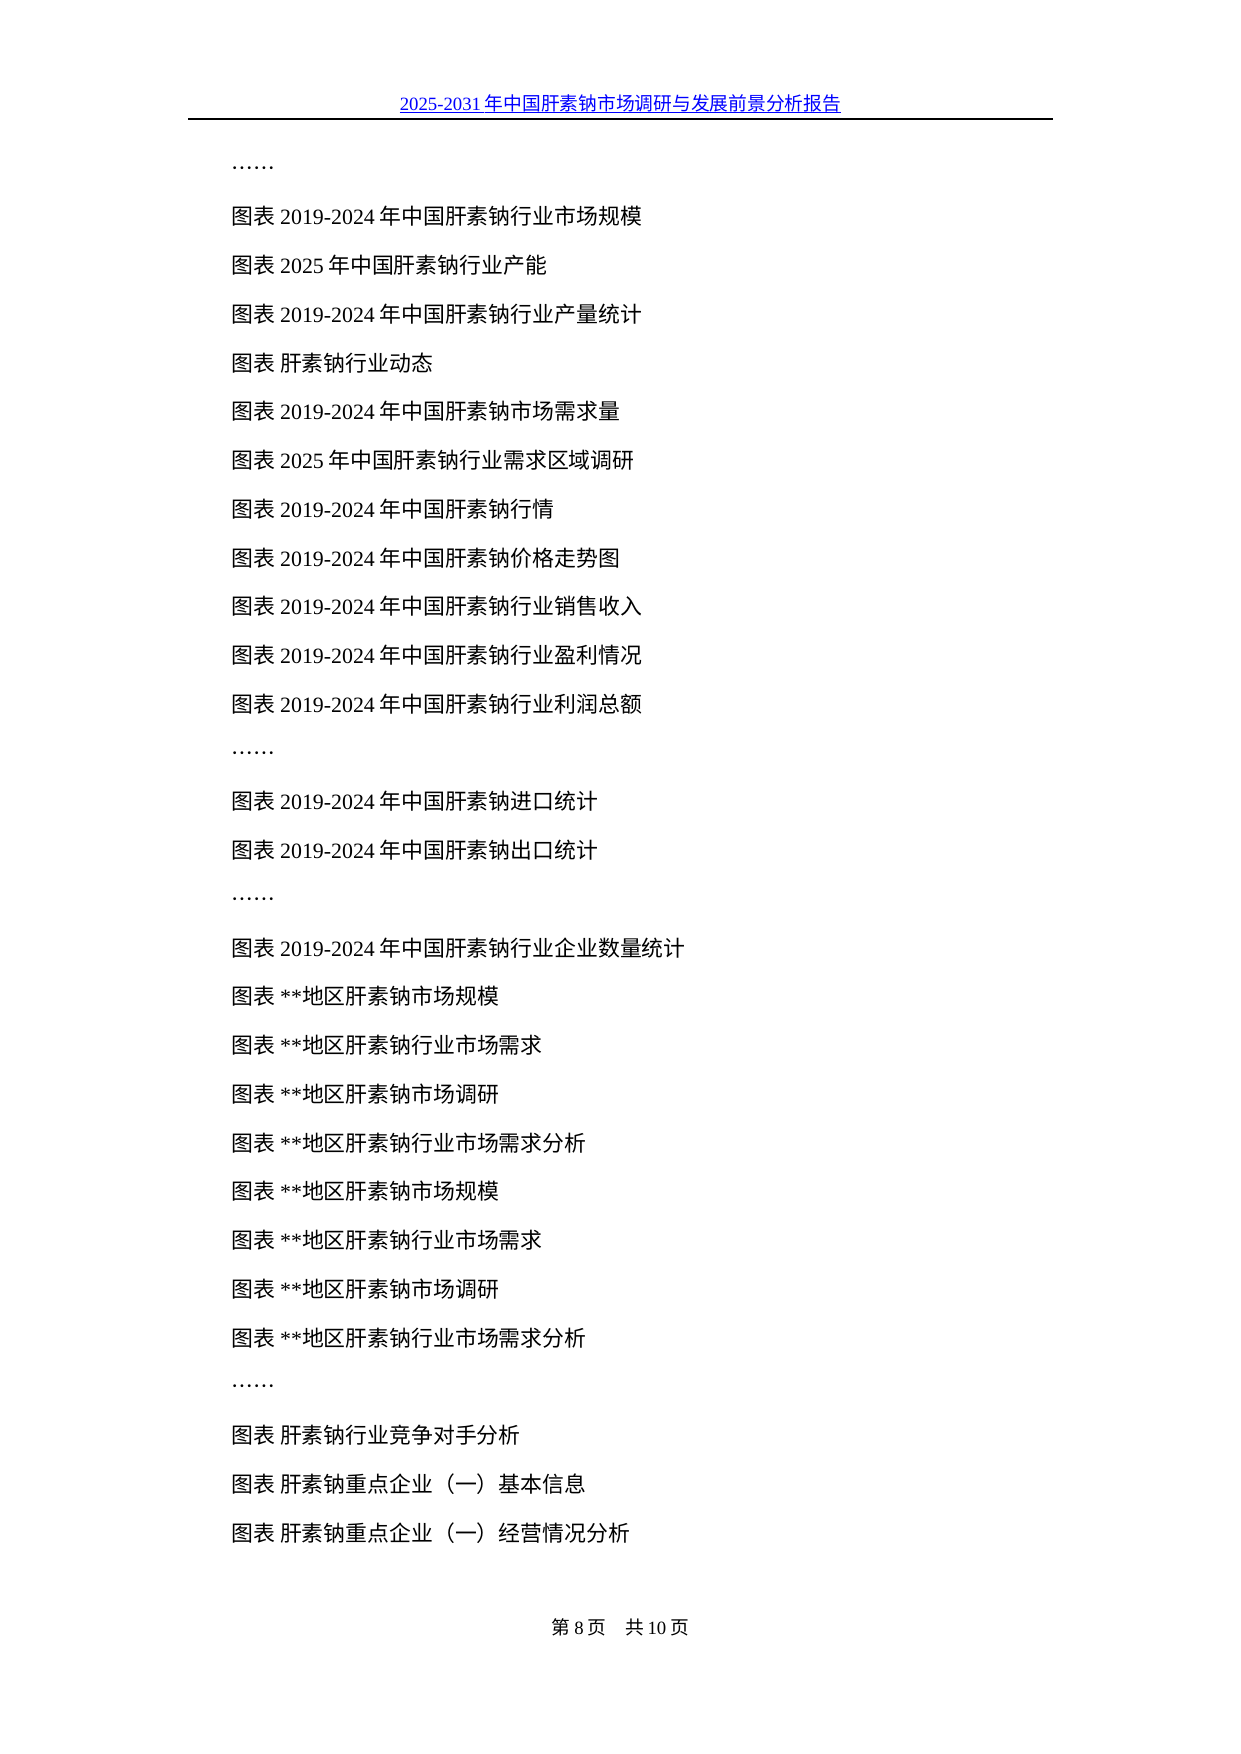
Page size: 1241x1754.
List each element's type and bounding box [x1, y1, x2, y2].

text [187, 150, 1053, 1548]
